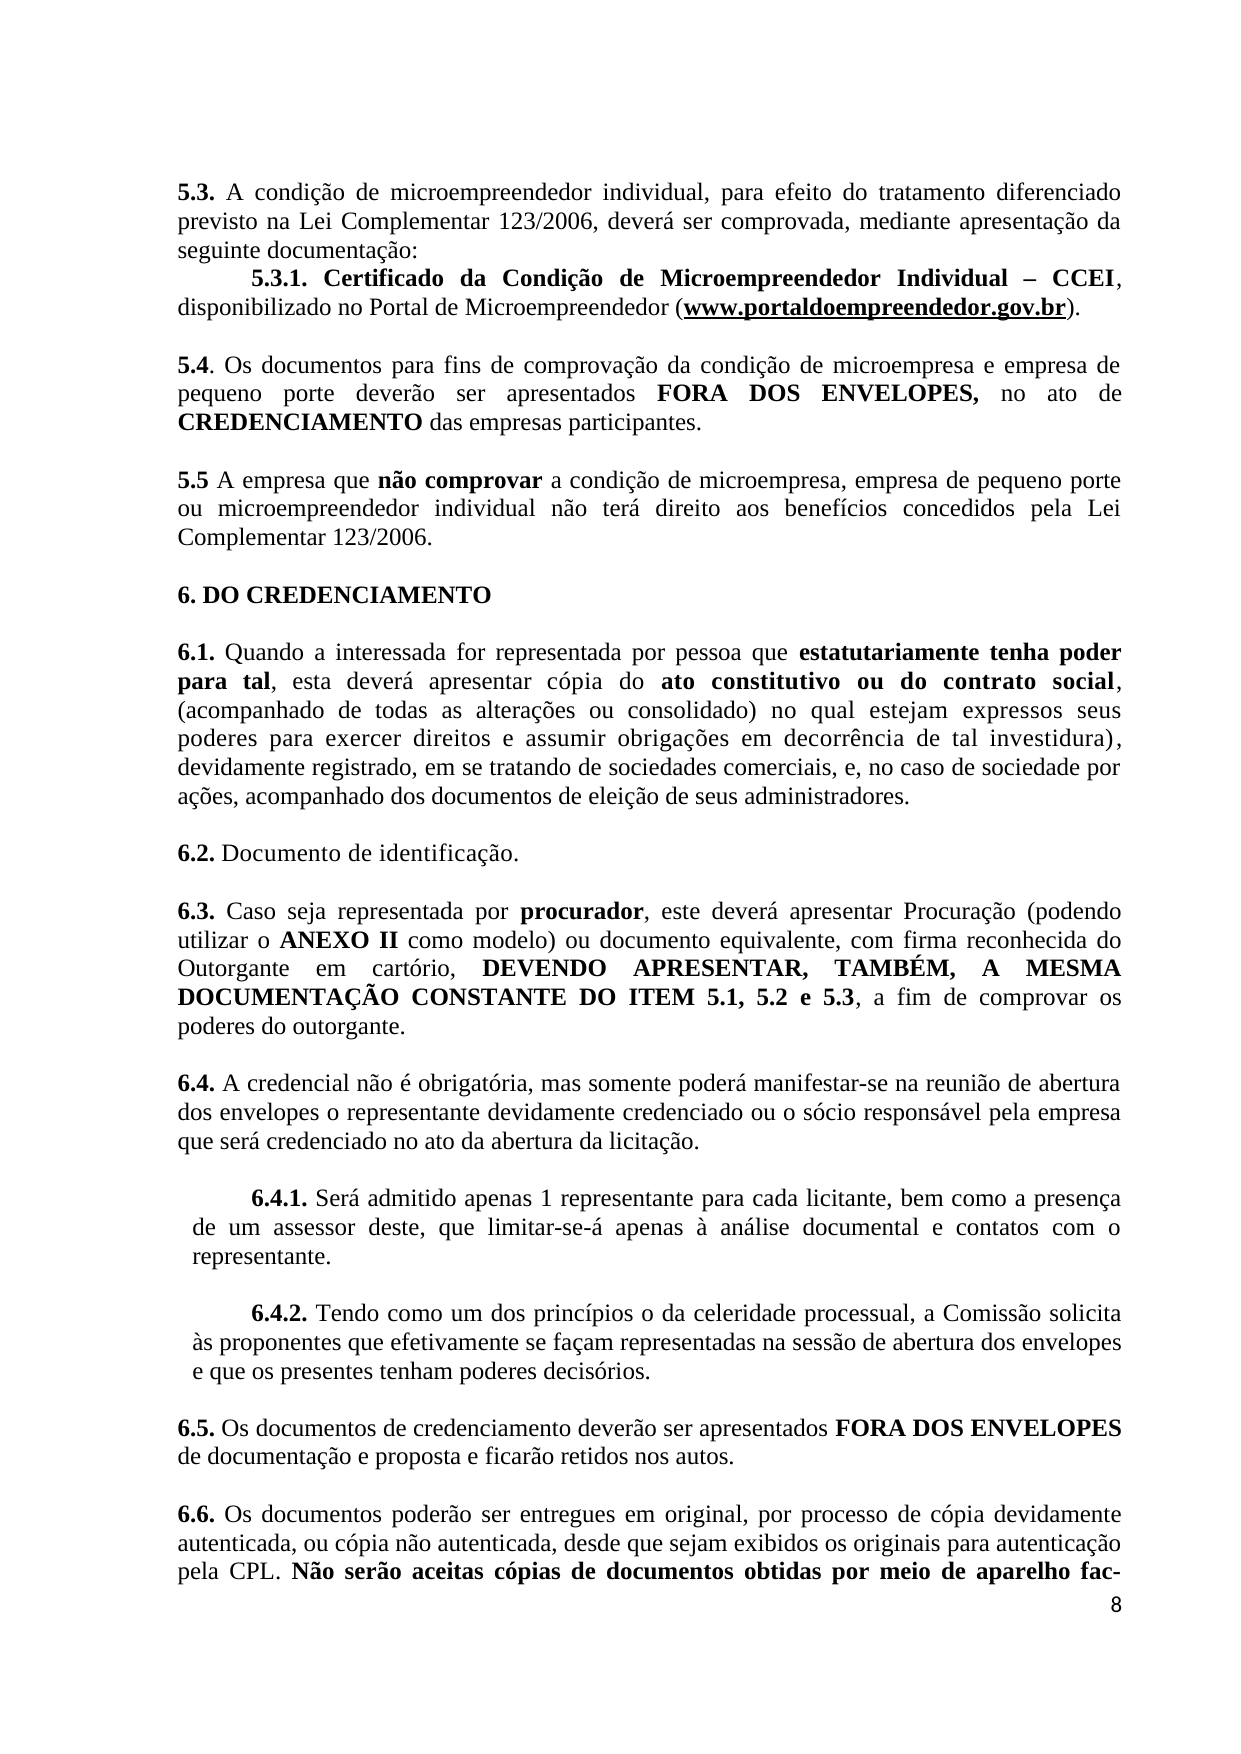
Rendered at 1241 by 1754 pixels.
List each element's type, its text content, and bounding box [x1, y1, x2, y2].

text 5.3.1. Certificado da Condição de Microempreendedor Individual – CCEI, disponibilizado no Portal de Microempreendedor (www.portaldoempreendedor.gov.br). [177, 263, 1122, 321]
text 5.3. A condição de microempreendedor individual, para efeito do tratamento diferenciado previsto na Lei Complementar 123/2006, deverá ser comprovada, mediante apresentação da seguinte documentação: [177, 177, 1122, 263]
text 6.3. Caso seja representada por procurador, este deverá apresentar Procuração (podendo utilizar o ANEXO II como modelo) ou documento equivalente, com firma reconhecida do Outorgante em cartório, DEVENDO APRESENTAR, TAMBÉM, A MESMA DOCUMENTAÇÃO CONSTANTE DO ITEM 5.1, 5.2 e 5.3, a fim de comprovar os poderes do outorgante. [177, 896, 1122, 1040]
text 6.4.2. Tendo como um dos princípios o da celeridade processual, a Comissão solicita às proponentes que efetivamente se façam representadas na sessão de abertura dos envelopes e que os presentes tenham poderes decisórios. [192, 1298, 1122, 1385]
text 5.4. Os documentos para fins de comprovação da condição de microempresa e empresa de pequeno porte deverão ser apresentados FORA DOS ENVELOPES, no ato de CREDENCIAMENTO das empresas participantes. [177, 350, 1122, 436]
text 5.5 A empresa que não comprovar a condição de microempresa, empresa de pequeno porte ou microempreendedor individual não terá direito aos benefícios concedidos pela Lei Complementar 123/2006. [177, 465, 1122, 551]
text 6.5. Os documentos de credenciamento deverão ser apresentados FORA DOS ENVELOPES de documentação e proposta e ficarão retidos nos autos. [177, 1413, 1122, 1470]
text 6.2. Documento de identificação. [177, 838, 1122, 867]
text 6.1. Quando a interessada for representada por pessoa que estatutariamente tenha poder para tal, esta deverá apresentar cópia do ato constitutivo ou do contrato social, (acompanhado de todas as alterações ou consolidado) no qual estejam expressos seus poderes para exercer direitos e assumir obrigações em decorrência de tal investidura), devidamente registrado, em se tratando de sociedades comerciais, e, no caso de sociedade por ações, acompanhado dos documentos de eleição de seus administradores. [177, 637, 1122, 810]
text 6. DO CREDENCIAMENTO [177, 580, 1122, 608]
text 6.4. A credencial não é obrigatória, mas somente poderá manifestar-se na reunião de abertura dos envelopes o representante devidamente credenciado ou o sócio responsável pela empresa que será credenciado no ato da abertura da licitação. [177, 1068, 1122, 1155]
text 6.4.1. Será admitido apenas 1 representante para cada licitante, bem como a presença de um assessor deste, que limitar-se-á apenas à análise documental e contatos com o representante. [192, 1183, 1122, 1270]
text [177, 1499, 1122, 1585]
